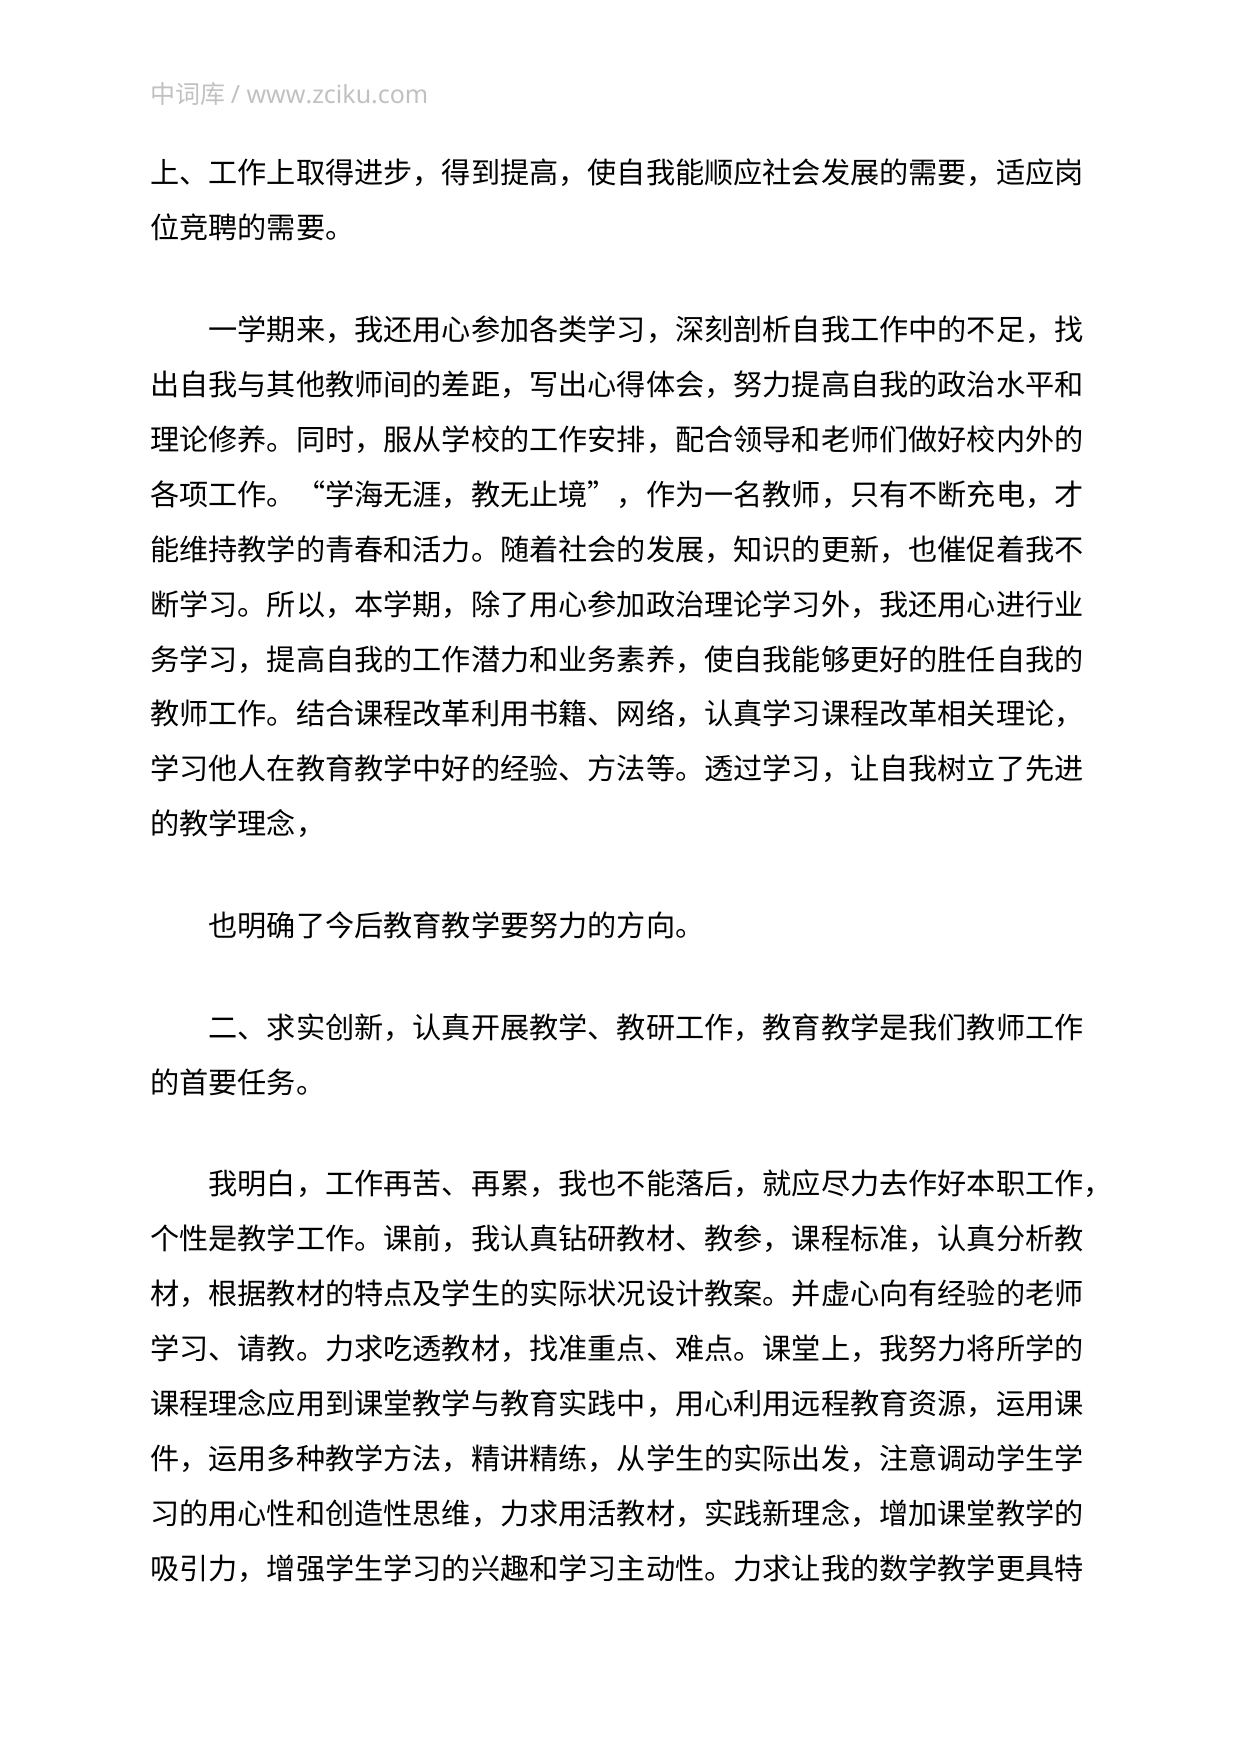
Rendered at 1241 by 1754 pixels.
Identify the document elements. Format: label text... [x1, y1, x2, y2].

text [150, 150, 1090, 247]
text 二、求实创新，认真开展教学、教研工作，教育教学是我们教师工作的首要任务。 [150, 1004, 1090, 1101]
text 一学期来，我还用心参加各类学习，深刻剖析自我工作中的不足，找出自我与其他教师间的差距，写出心得体会，努力提高自我的政治水平和理论修养。同时，服从学校的工作安排，配合领导和老师们做好校内外的各项工作。“学海无涯，教无止境”，作为一名教师，只有不断充电，才能维持教学的青春和活力。随着社会的发展，知识的更新，也催促着我不断学习。所以，本学期，除了用心参加政治理论学习外，我还用心进行业务学习，提高自我的工作潜力和业务素养，使自我能够更好的胜任自我的教师工作。结合课程改革利用书籍、网络，认真学习课程改革相关理论，学习他人在教育教学中好的经验、方法等。透过学习，让自我树立了先进的教学理念， [150, 307, 1090, 843]
text 也明确了今后教育教学要努力的方向。 [150, 902, 1090, 945]
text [150, 1161, 1090, 1587]
